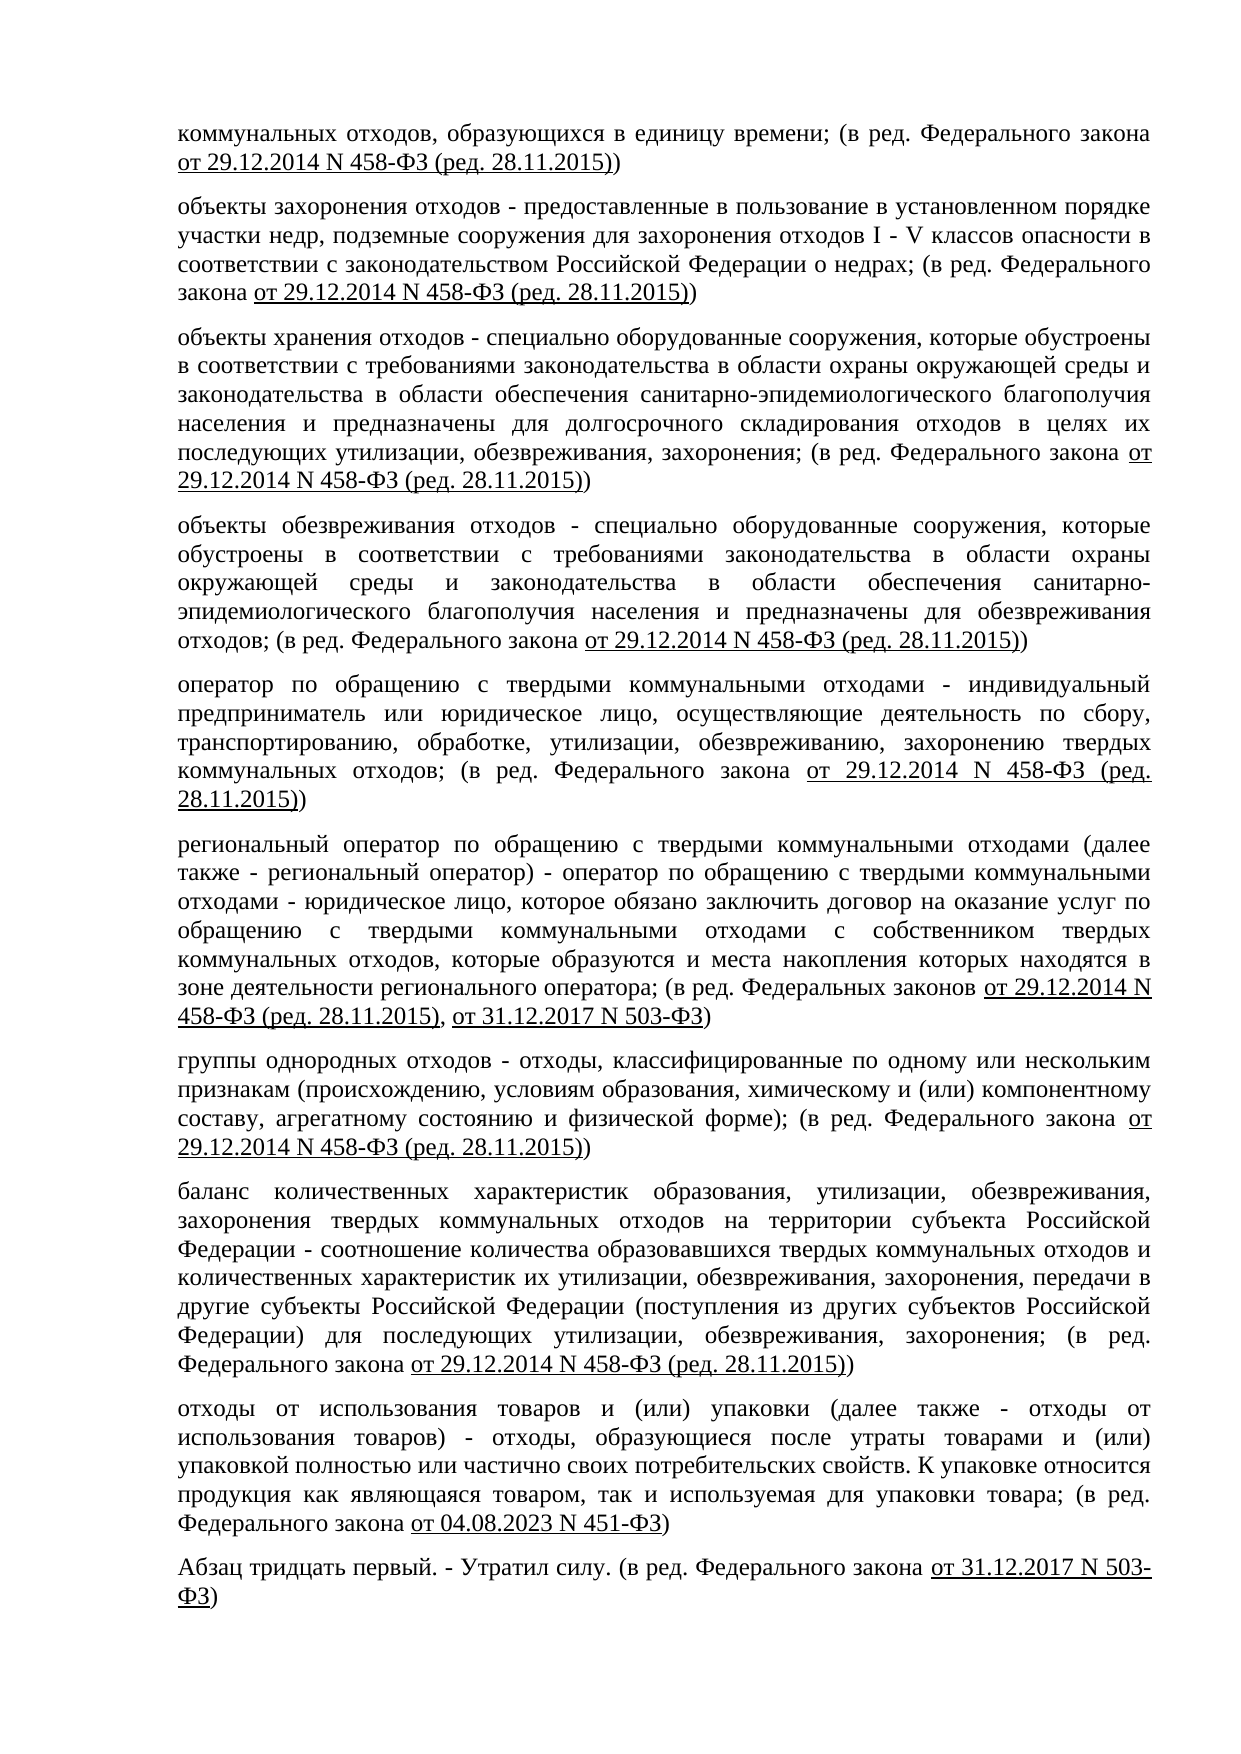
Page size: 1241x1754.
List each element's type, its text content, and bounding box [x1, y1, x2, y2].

text Абзац тридцать первый. - Утратил силу. (в ред. Федерального закона от 31.12.2017 N 503-ФЗ) [177, 1552, 1152, 1610]
text объекты хранения отходов - специально оборудованные сооружения, которые обустроены в соответствии с требованиями законодательства в области охраны окружающей среды и законодательства в области обеспечения санитарно-эпидемиологического благополучия населения и предназначены для долгосрочного складирования отходов в целях их последующих утилизации, обезвреживания, захоронения; (в ред. Федерального закона от 29.12.2014 N 458-ФЗ (ред. 28.11.2015)) [177, 322, 1152, 494]
text объекты обезвреживания отходов - специально оборудованные сооружения, которые обустроены в соответствии с требованиями законодательства в области охраны окружающей среды и законодательства в области обеспечения санитарно-эпидемиологического благополучия населения и предназначены для обезвреживания отходов; (в ред. Федерального закона от 29.12.2014 N 458-ФЗ (ред. 28.11.2015)) [177, 510, 1152, 654]
text объекты захоронения отходов - предоставленные в пользование в установленном порядке участки недр, подземные сооружения для захоронения отходов I - V классов опасности в соответствии с законодательством Российской Федерации о недрах; (в ред. Федерального закона от 29.12.2014 N 458-ФЗ (ред. 28.11.2015)) [177, 191, 1152, 306]
text баланс количественных характеристик образования, утилизации, обезвреживания, захоронения твердых коммунальных отходов на территории субъекта Российской Федерации - соотношение количества образовавшихся твердых коммунальных отходов и количественных характеристик их утилизации, обезвреживания, захоронения, передачи в другие субъекты Российской Федерации (поступления из других субъектов Российской Федерации) для последующих утилизации, обезвреживания, захоронения; (в ред. Федерального закона от 29.12.2014 N 458-ФЗ (ред. 28.11.2015)) [177, 1176, 1152, 1377]
text группы однородных отходов - отходы, классифицированные по одному или нескольким признакам (происхождению, условиям образования, химическому и (или) компонентному составу, агрегатному состоянию и физической форме); (в ред. Федерального закона от 29.12.2014 N 458-ФЗ (ред. 28.11.2015)) [177, 1046, 1152, 1161]
text региональный оператор по обращению с твердыми коммунальными отходами (далее также - региональный оператор) - оператор по обращению с твердыми коммунальными отходами - юридическое лицо, которое обязано заключить договор на оказание услуг по обращению с твердыми коммунальными отходами с собственником твердых коммунальных отходов, которые образуются и места накопления которых находятся в зоне деятельности регионального оператора; (в ред. Федеральных законов от 29.12.2014 N 458-ФЗ (ред. 28.11.2015), от 31.12.2017 N 503-ФЗ) [177, 829, 1152, 1030]
text отходы от использования товаров и (или) упаковки (далее также - отходы от использования товаров) - отходы, образующиеся после утраты товарами и (или) упаковкой полностью или частично своих потребительских свойств. К упаковке относится продукция как являющаяся товаром, так и используемая для упаковки товара; (в ред. Федерального закона от 04.08.2023 N 451-ФЗ) [177, 1393, 1152, 1537]
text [177, 118, 1152, 176]
text оператор по обращению с твердыми коммунальными отходами - индивидуальный предприниматель или юридическое лицо, осуществляющие деятельность по сбору, транспортированию, обработке, утилизации, обезвреживанию, захоронению твердых коммунальных отходов; (в ред. Федерального закона от 29.12.2014 N 458-ФЗ (ред. 28.11.2015)) [177, 669, 1152, 813]
